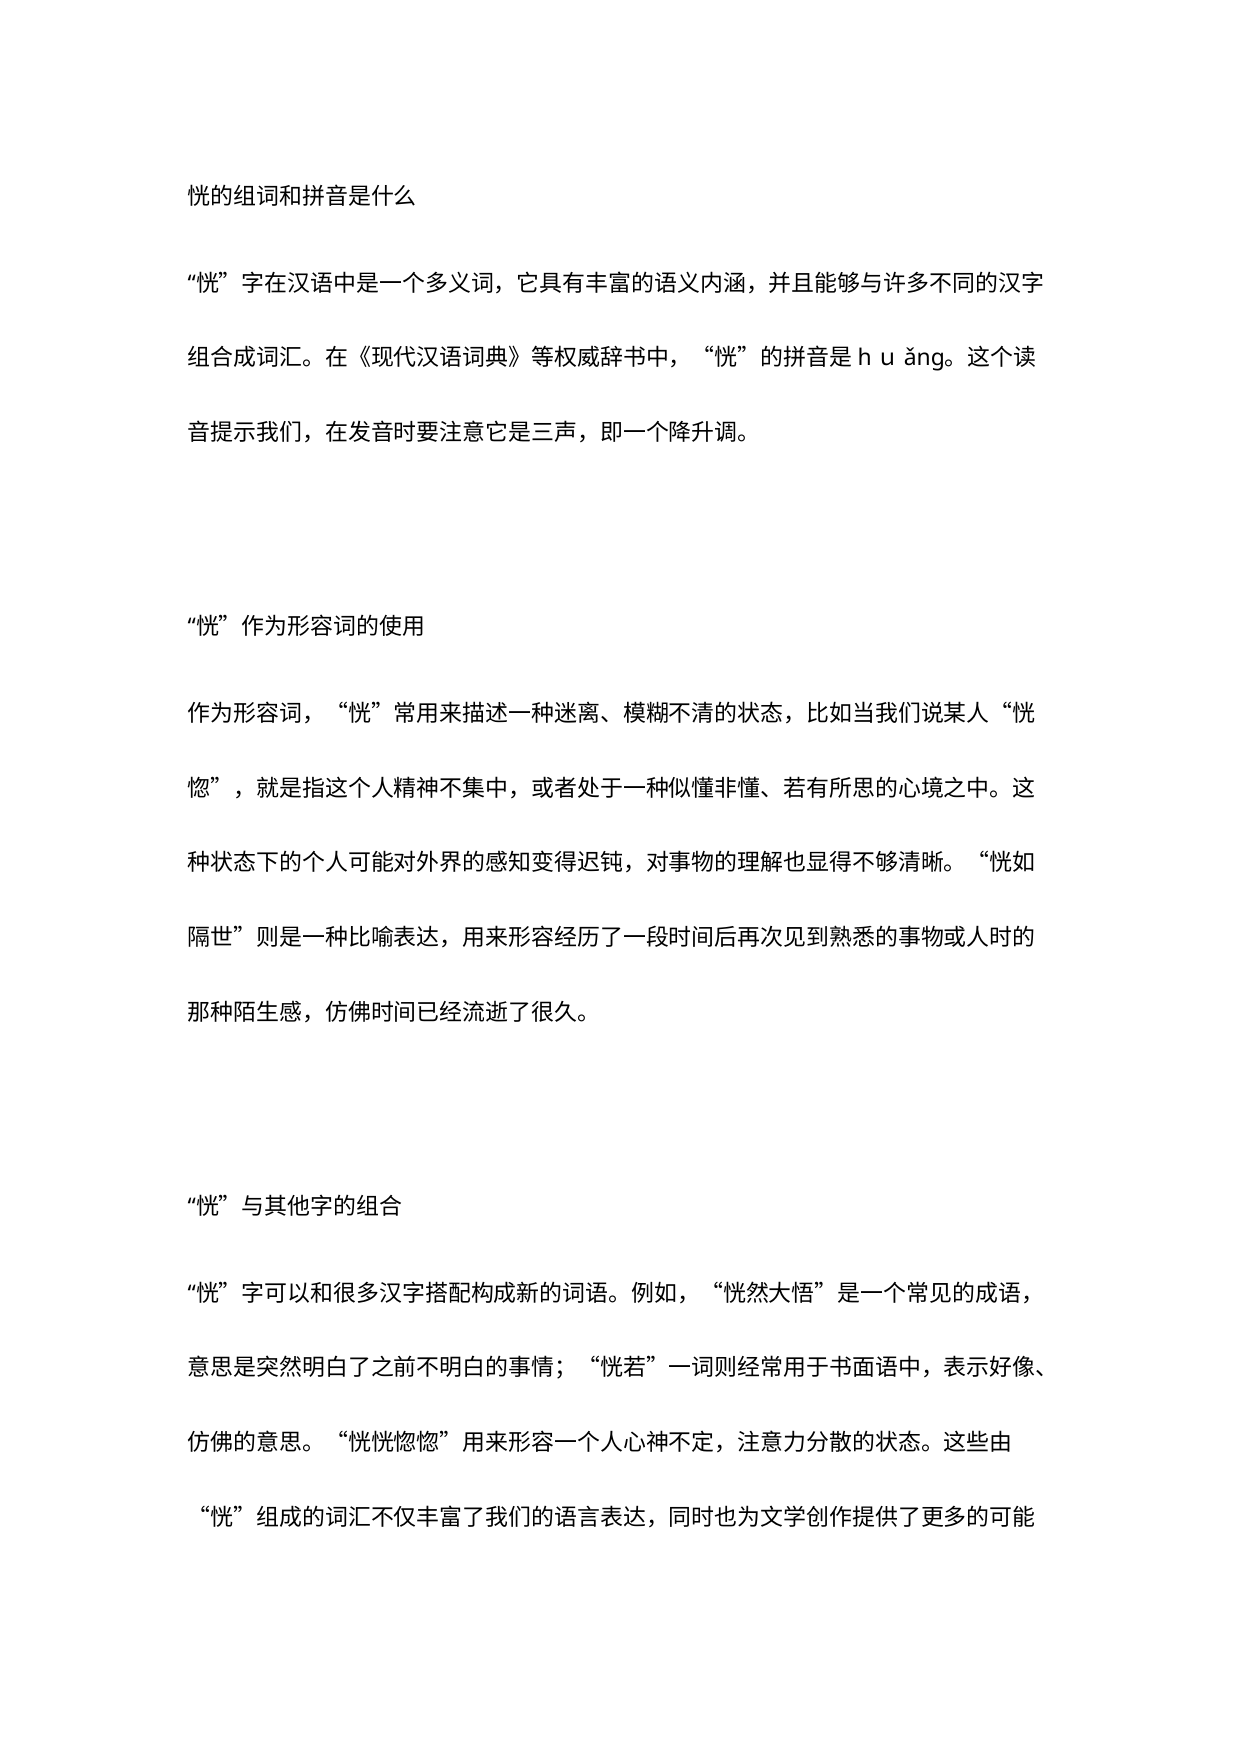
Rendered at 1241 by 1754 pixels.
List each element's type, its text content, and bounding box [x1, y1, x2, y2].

text “恍”与其他字的组合 [187, 1172, 1053, 1237]
text “恍”作为形容词的使用 [187, 592, 1053, 657]
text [187, 1258, 1053, 1548]
text “恍”字在汉语中是一个多义词，它具有丰富的语义内涵，并且能够与许多不同的汉字组合成词汇。在《现代汉语词典》等权威辞书中，“恍”的拼音是 hｕǎng。这个读音提示我们，在发音时要注意它是三声，即一个降升调。 [187, 248, 1053, 463]
text 恍的组词和拼音是什么 [187, 162, 1053, 227]
text 作为形容词，“恍”常用来描述一种迷离、模糊不清的状态，比如当我们说某人“恍惚”，就是指这个人精神不集中，或者处于一种似懂非懂、若有所思的心境之中。这种状态下的个人可能对外界的感知变得迟钝，对事物的理解也显得不够清晰。“恍如隔世”则是一种比喻表达，用来形容经历了一段时间后再次见到熟悉的事物或人时的那种陌生感，仿佛时间已经流逝了很久。 [187, 679, 1053, 1043]
